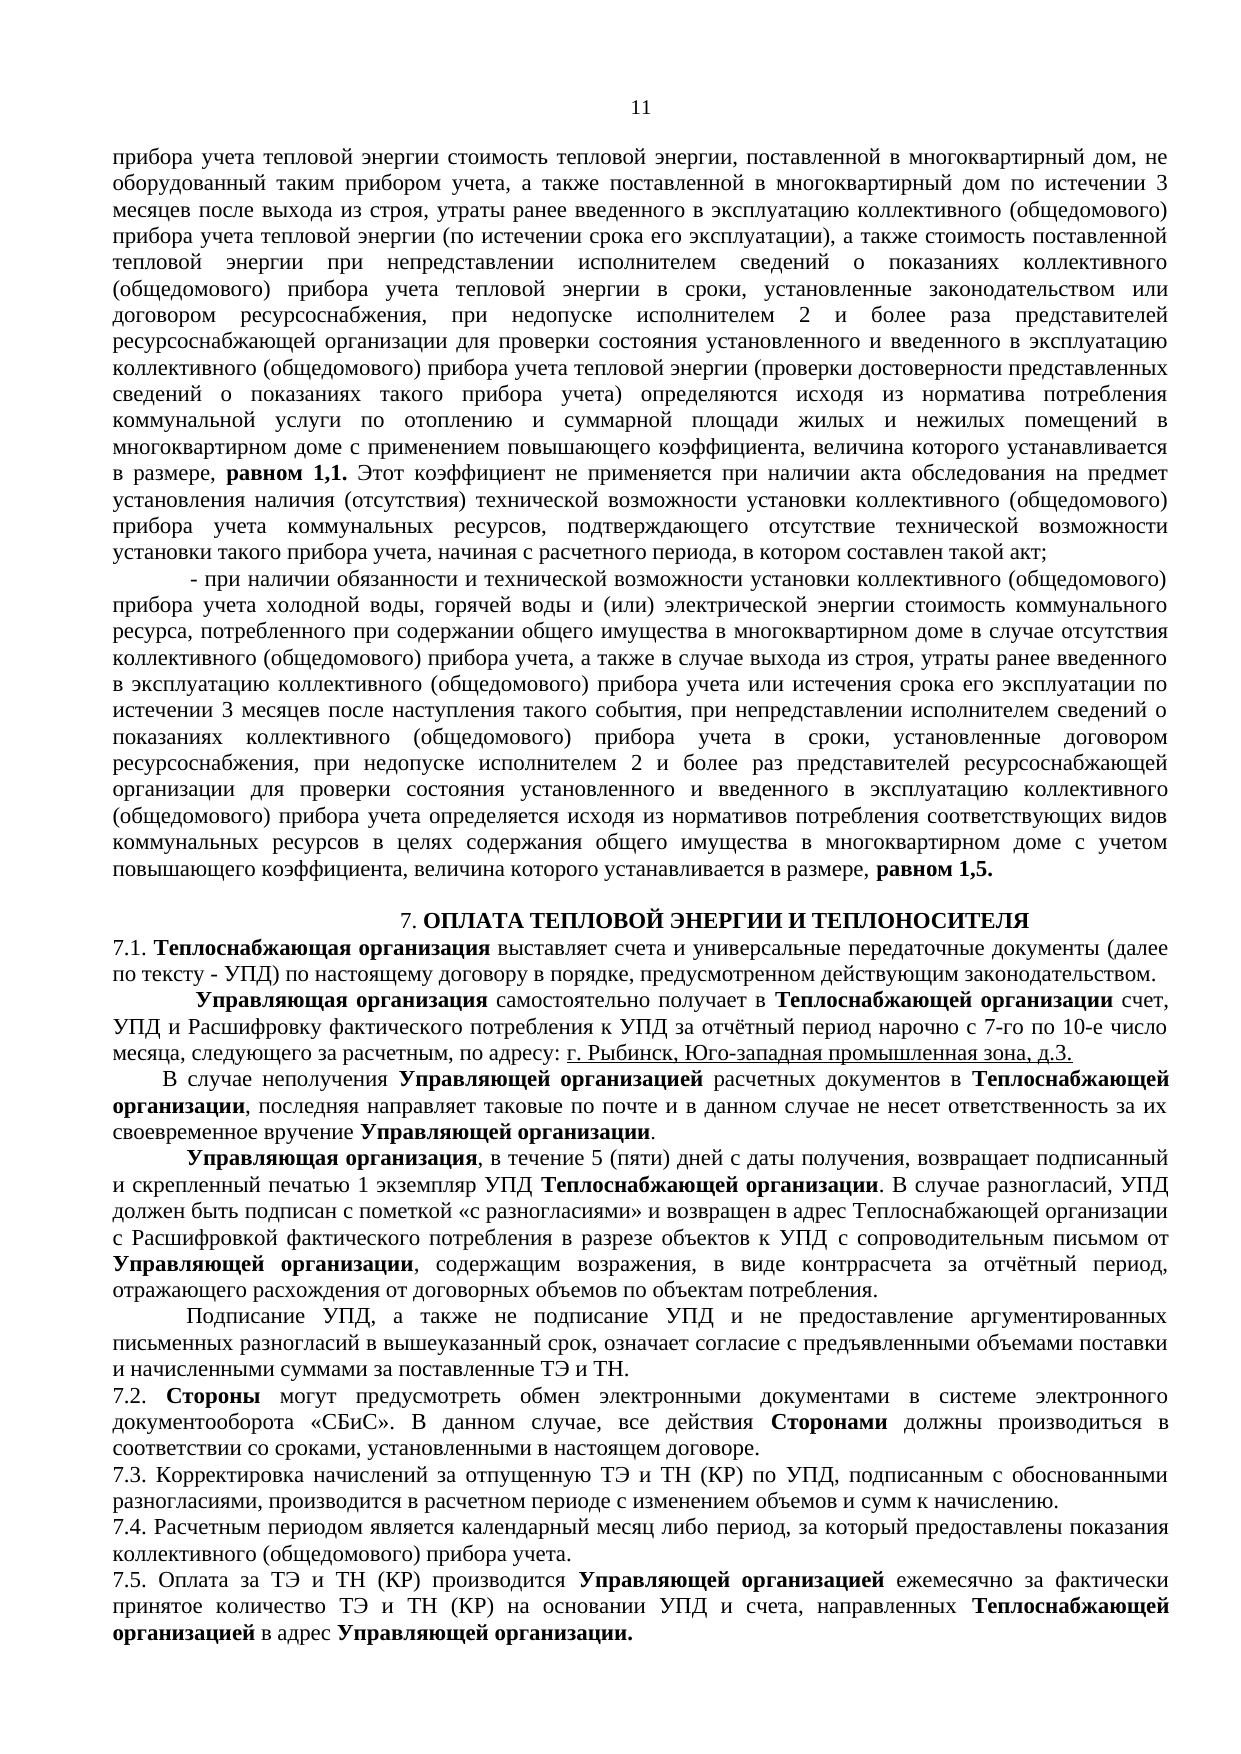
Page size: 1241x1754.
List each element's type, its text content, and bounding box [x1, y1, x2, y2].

list ОПЛАТА ТЕПЛОВОЙ ЭНЕРГИИ И ТЕПЛОНОСИТЕЛЯ [186, 907, 1169, 934]
text 7.4. Расчетным периодом является календарный месяц либо период, за который предоставлены показания коллективного (общедомового) прибора учета. [112, 1513, 1169, 1566]
text 7.2. Стороны могут предусмотреть обмен электронными документами в системе электронного документооборота «СБиС». В данном случае, все действия Сторонами должны производиться в соответствии со сроками, установленными в настоящем договоре. [112, 1382, 1169, 1461]
text 7.1. Теплоснабжающая организация выставляет счета и универсальные передаточные документы (далее по тексту - УПД) по настоящему договору в порядке, предусмотренном действующим законодательством. [112, 934, 1169, 986]
text 7.5. Оплата за ТЭ и ТН (КР) производится Управляющей организацией ежемесячно за фактически принятое количество ТЭ и ТН (КР) на основании УПД и счета, направленных Теплоснабжающей организацией в адрес Управляющей организации. [112, 1566, 1169, 1645]
text В случае неполучения Управляющей организацией расчетных документов в Теплоснабжающей организации, последняя направляет таковые по почте и в данном случае не несет ответственность за их своевременное вручение Управляющей организации. [112, 1065, 1169, 1144]
text Управляющая организация самостоятельно получает в Теплоснабжающей организации счет, УПД и Расшифровку фактического потребления к УПД за отчётный период нарочно с 7-го по 10-е число месяца, следующего за расчетным, по адресу: г. Рыбинск, Юго-западная промышленная зона, д.3. [112, 986, 1169, 1065]
text 7.3. Корректировка начислений за отпущенную ТЭ и ТН (КР) по УПД, подписанным с обоснованными разногласиями, производится в расчетном периоде с изменением объемов и сумм к начислению. [112, 1461, 1169, 1513]
text Управляющая организация, в течение 5 (пяти) дней с даты получения, возвращает подписанный и скрепленный печатью 1 экземпляр УПД Теплоснабжающей организации. В случае разногласий, УПД должен быть подписан с пометкой «с разногласиями» и возвращен в адрес Теплоснабжающей организации с Расшифровкой фактического потребления в разрезе объектов к УПД с сопроводительным письмом от Управляющей организации, содержащим возражения, в виде контррасчета за отчётный период, отражающего расхождения от договорных объемов по объектам потребления. [112, 1144, 1169, 1303]
text - при наличии обязанности и технической возможности установки коллективного (общедомового) прибора учета холодной воды, горячей воды и (или) электрической энергии стоимость коммунального ресурса, потребленного при содержании общего имущества в многоквартирном доме в случае отсутствия коллективного (общедомового) прибора учета, а также в случае выхода из строя, утраты ранее введенного в эксплуатацию коллективного (общедомового) прибора учета или истечения срока его эксплуатации по истечении 3 месяцев после наступления такого события, при непредставлении исполнителем сведений о показаниях коллективного (общедомового) прибора учета в сроки, установленные договором ресурсоснабжения, при недопуске исполнителем 2 и более раз представителей ресурсоснабжающей организации для проверки состояния установленного и введенного в эксплуатацию коллективного (общедомового) прибора учета определяется исходя из нормативов потребления соответствующих видов коммунальных ресурсов в целях содержания общего имущества в многоквартирном доме с учетом повышающего коэффициента, величина которого устанавливается в размере, равном 1,5. [112, 565, 1169, 881]
text Подписание УПД, а также не подписание УПД и не предоставление аргументированных письменных разногласий в вышеуказанный срок, означает согласие с предъявленными объемами поставки и начисленными суммами за поставленные ТЭ и ТН. [112, 1303, 1169, 1382]
